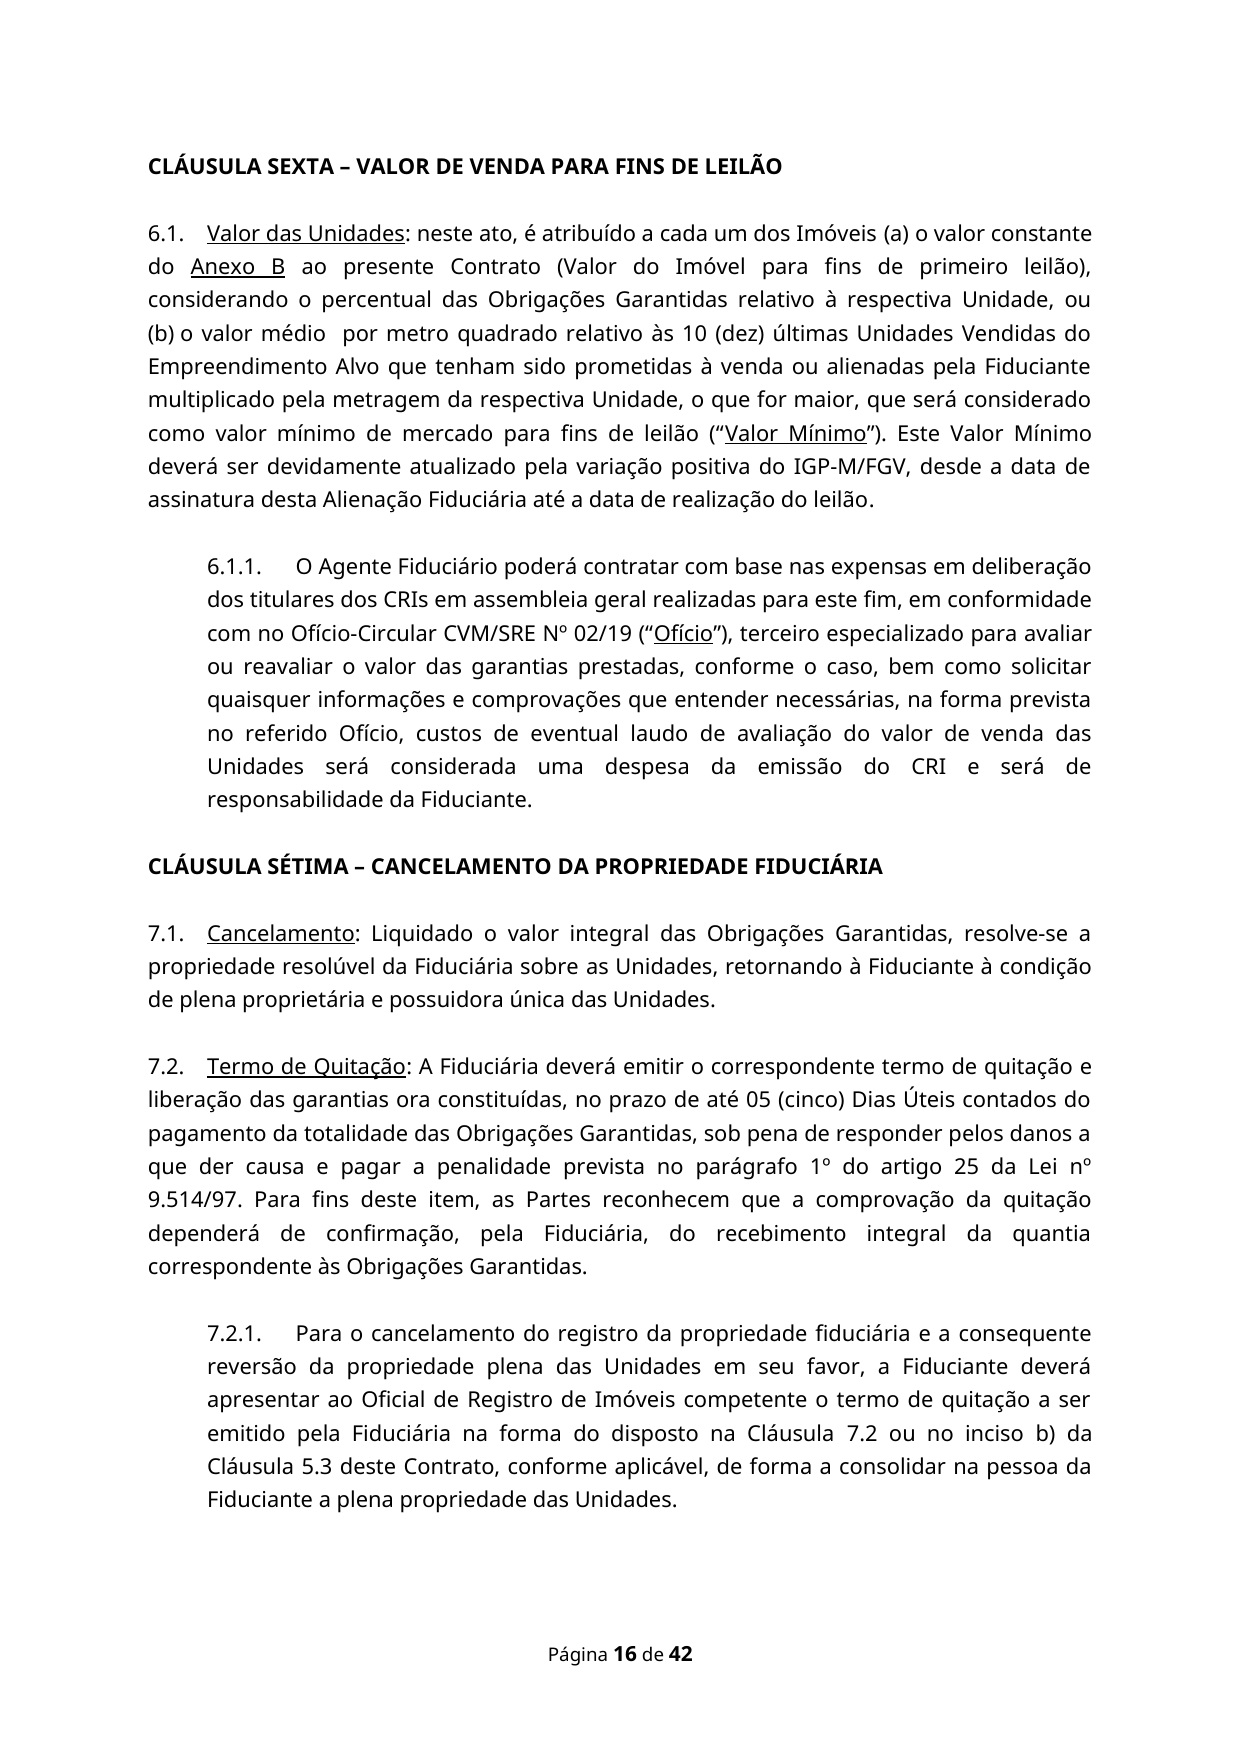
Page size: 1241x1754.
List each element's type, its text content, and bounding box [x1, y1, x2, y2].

list O Agente Fiduciário poderá contratar com base nas expensas em deliberação dos titulares dos CRIs em assembleia geral realizadas para este fim, em conformidade com no Ofício-Circular CVM/SRE Nº 02/19 (“Ofício”), terceiro especializado para avaliar ou reavaliar o valor das garantias prestadas, conforme o caso, bem como solicitar quaisquer informações e comprovações que entender necessárias, na forma prevista no referido Ofício, custos de eventual laudo de avaliação do valor de venda das Unidades será considerada uma despesa da emissão do CRI e será de responsabilidade da Fiduciante. [207, 548, 1092, 814]
list Para o cancelamento do registro da propriedade fiduciária e a consequente reversão da propriedade plena das Unidades em seu favor, a Fiduciante deverá apresentar ao Oficial de Registro de Imóveis competente o termo de quitação a ser emitido pela Fiduciária na forma do disposto na Cláusula 7.2 ou no inciso b) da Cláusula 5.3 deste Contrato, conforme aplicável, de forma a consolidar na pessoa da Fiduciante a plena propriedade das Unidades. [207, 1314, 1092, 1514]
list Termo de Quitação: A Fiduciária deverá emitir o correspondente termo de quitação e liberação das garantias ora constituídas, no prazo de até 05 (cinco) Dias Úteis contados do pagamento da totalidade das Obrigações Garantidas, sob pena de responder pelos danos a que der causa e pagar a penalidade prevista no parágrafo 1º do artigo 25 da Lei nº 9.514/97. Para fins deste item, as Partes reconhecem que a comprovação da quitação dependerá de confirmação, pela Fiduciária, do recebimento integral da quantia correspondente às Obrigações Garantidas. [148, 1048, 1092, 1281]
list CLÁUSULA SEXTA – VALOR DE VENDA PARA FINS DE LEILÃO [148, 148, 1092, 181]
list Cancelamento: Liquidado o valor integral das Obrigações Garantidas, resolve-se a propriedade resolúvel da Fiduciária sobre as Unidades, retornando à Fiduciante à condição de plena proprietária e possuidora única das Unidades. [148, 914, 1092, 1014]
list Valor das Unidades: neste ato, é atribuído a cada um dos Imóveis (a) o valor constante do Anexo B ao presente Contrato (Valor do Imóvel para fins de primeiro leilão), considerando o percentual das Obrigações Garantidas relativo à respectiva Unidade, ou (b) o valor médio por metro quadrado relativo às 10 (dez) últimas Unidades Vendidas do Empreendimento Alvo que tenham sido prometidas à venda ou alienadas pela Fiduciante multiplicado pela metragem da respectiva Unidade, o que for maior, que será considerado como valor mínimo de mercado para fins de leilão (“Valor Mínimo”). Este Valor Mínimo deverá ser devidamente atualizado pela variação positiva do IGP-M/FGV, desde a data de assinatura desta Alienação Fiduciária até a data de realização do leilão. [148, 214, 1092, 514]
list CLÁUSULA SÉTIMA – CANCELAMENTO DA PROPRIEDADE FIDUCIÁRIA [148, 848, 1092, 881]
